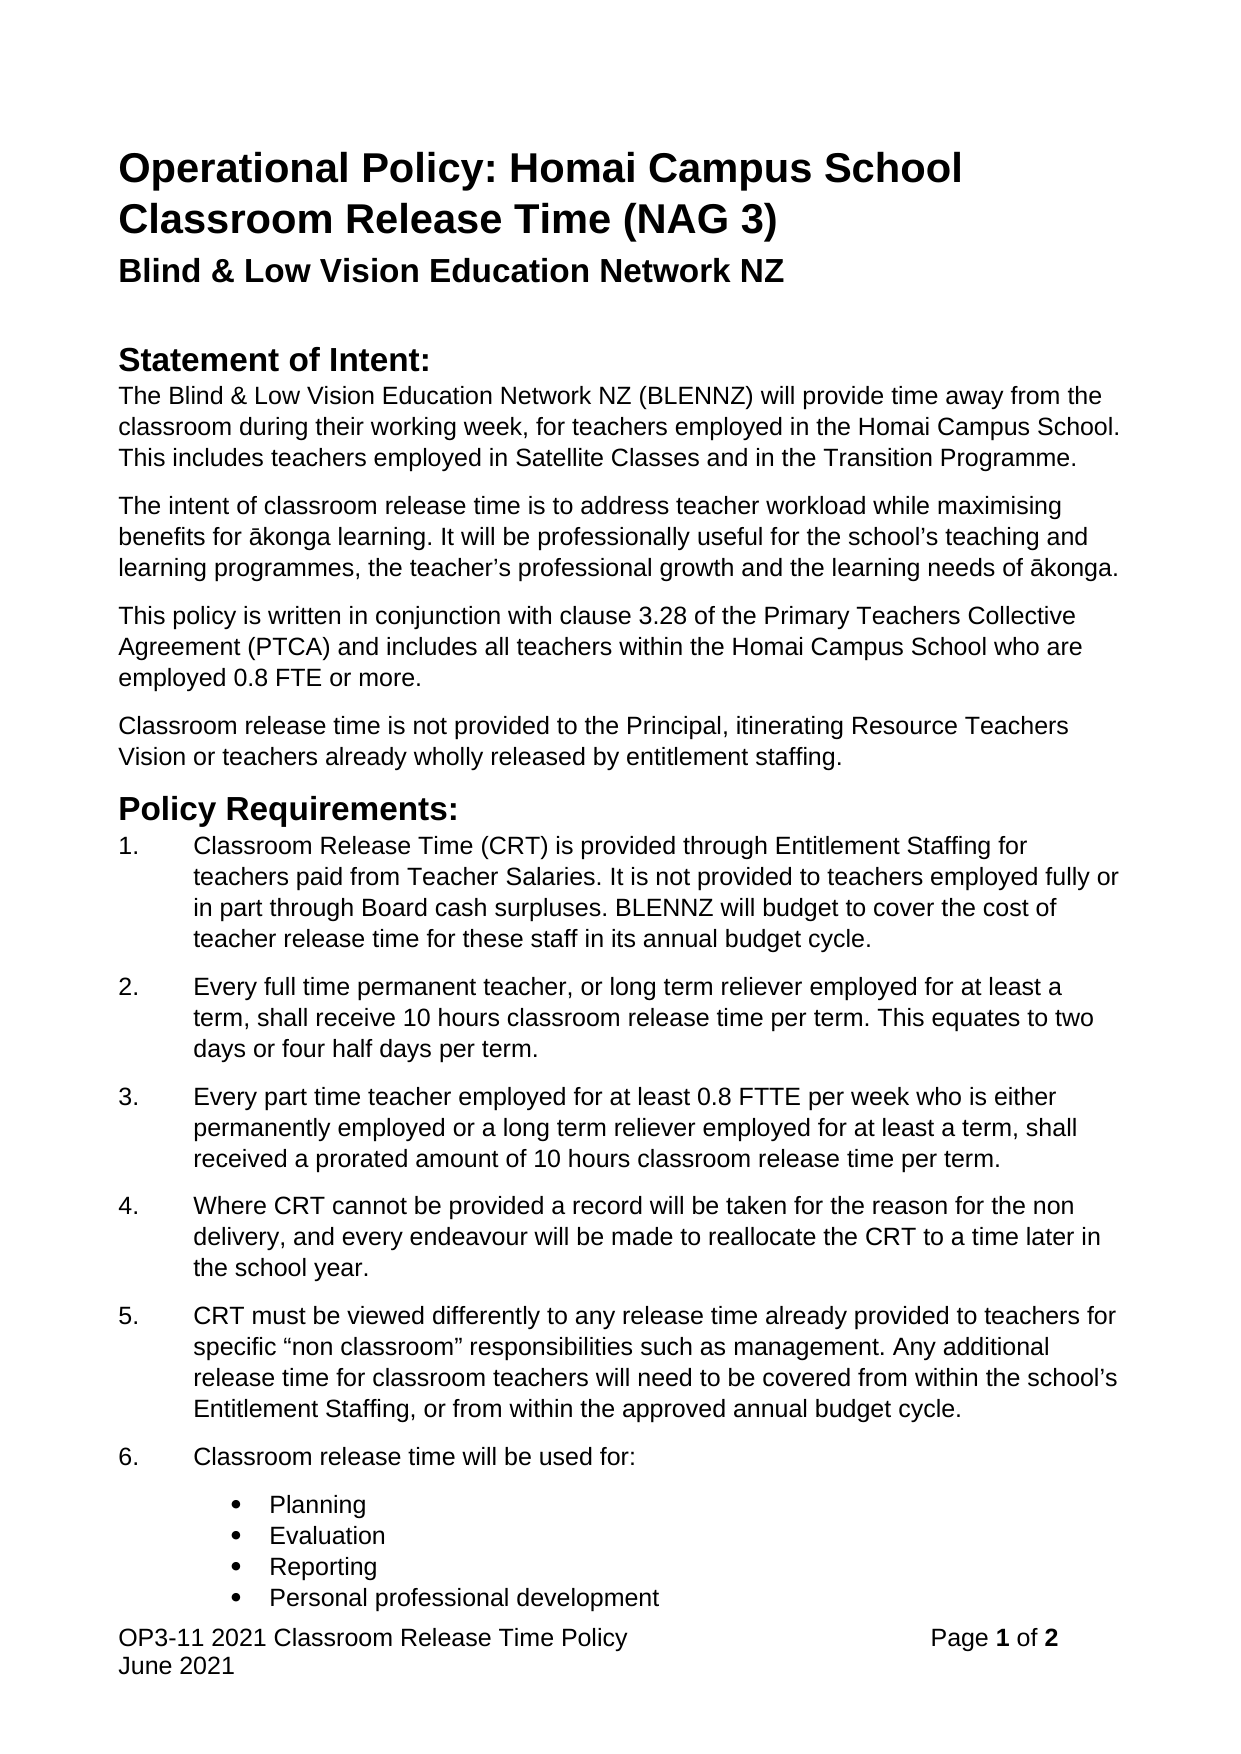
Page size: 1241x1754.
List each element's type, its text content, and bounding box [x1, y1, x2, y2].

list Personal professional development [232, 1583, 1122, 1612]
subtitle Statement of Intent: [118, 340, 1122, 378]
list Evaluation [232, 1521, 1122, 1549]
subtitle Operational Policy: Homai Campus School Classroom Release Time (NAG 3) [118, 143, 1122, 243]
text 4. Where CRT cannot be provided a record will be taken for the reason for the non delivery, and every endeavour will be made to reallocate the CRT to a time later in the school year. [118, 1191, 1122, 1282]
text 6. Classroom release time will be used for: [118, 1442, 1122, 1471]
list Planning [232, 1489, 1122, 1518]
list Reporting [232, 1552, 1122, 1581]
text 1. Classroom Release Time (CRT) is provided through Entitlement Staffing for teachers paid from Teacher Salaries. It is not provided to teachers employed fully or in part through Board cash surpluses. BLENNZ will budget to cover the cost of teacher release time for these staff in its annual budget cycle. [118, 831, 1122, 953]
subtitle Blind & Low Vision Education Network NZ [118, 251, 1122, 289]
text The Blind & Low Vision Education Network NZ (BLENNZ) will provide time away from the classroom during their working week, for teachers employed in the Homai Campus School. This includes teachers employed in Satellite Classes and in the Transition Programme. [118, 381, 1122, 472]
text This policy is written in conjunction with clause 3.28 of the Primary Teachers Collective Agreement (PTCA) and includes all teachers within the Homai Campus School who are employed 0.8 FTE or more. [118, 601, 1122, 692]
subtitle Policy Requirements: [118, 789, 1122, 828]
text The intent of classroom release time is to address teacher workload while maximising benefits for ākonga learning. It will be professionally useful for the school’s teaching and learning programmes, the teacher’s professional growth and the learning needs of ākonga. [118, 491, 1122, 582]
text 5. CRT must be viewed differently to any release time already provided to teachers for specific “non classroom” responsibilities such as management. Any additional release time for classroom teachers will need to be covered from within the school’s Entitlement Staffing, or from within the approved annual budget cycle. [118, 1301, 1122, 1423]
text 3. Every part time teacher employed for at least 0.8 FTTE per week who is either permanently employed or a long term reliever employed for at least a term, shall received a prorated amount of 10 hours classroom release time per term. [118, 1081, 1122, 1172]
text 2. Every full time permanent teacher, or long term reliever employed for at least a term, shall receive 10 hours classroom release time per term. This equates to two days or four half days per term. [118, 972, 1122, 1062]
text Classroom release time is not provided to the Principal, itinerating Resource Teachers Vision or teachers already wholly released by entitlement staffing. [118, 711, 1122, 770]
